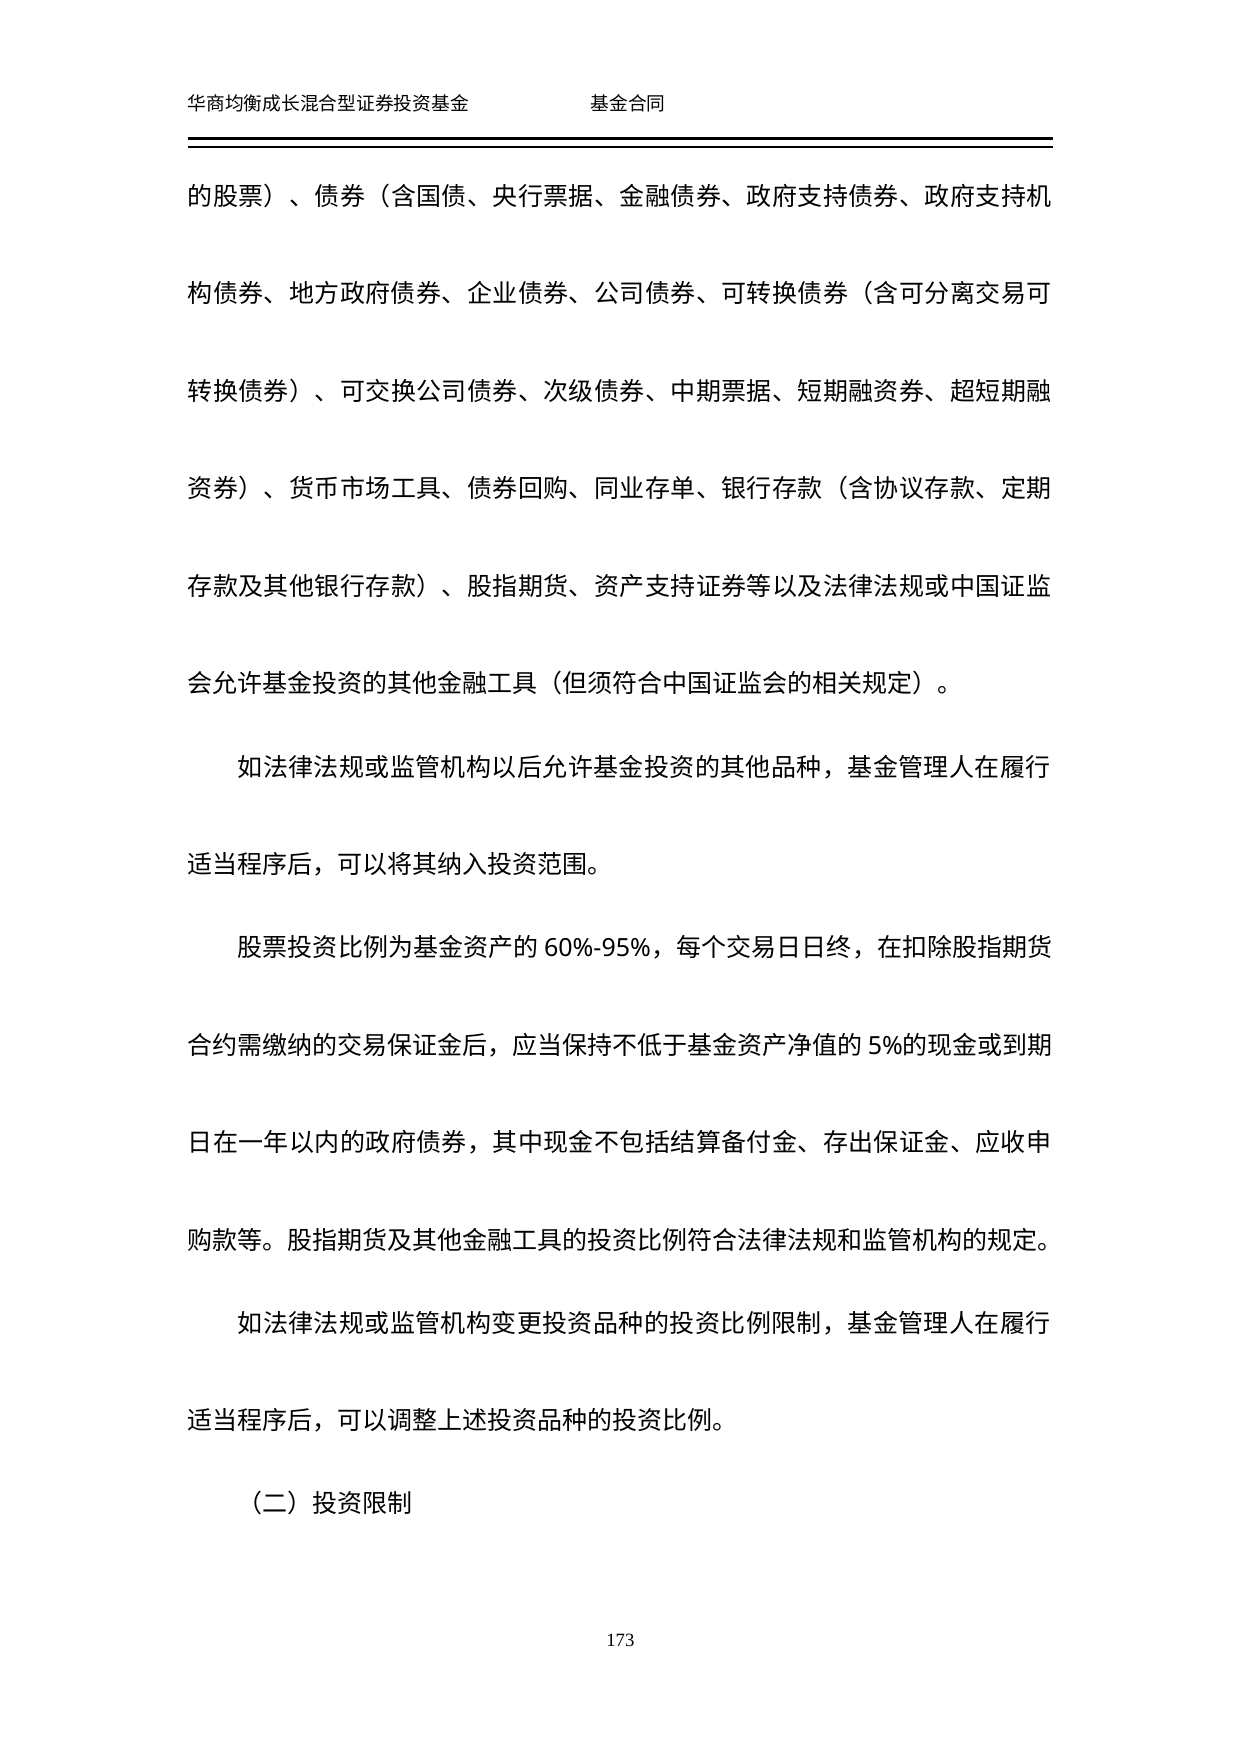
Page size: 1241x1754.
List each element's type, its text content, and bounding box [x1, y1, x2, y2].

text （二）投资限制 [187, 1469, 1053, 1534]
text 股票投资比例为基金资产的60%-95%，每个交易日日终，在扣除股指期货合约需缴纳的交易保证金后，应当保持不低于基金资产净值的5%的现金或到期日在一年以内的政府债券，其中现金不包括结算备付金、存出保证金、应收申购款等。股指期货及其他金融工具的投资比例符合法律法规和监管机构的规定。 [187, 913, 1053, 1271]
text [187, 162, 1053, 714]
text 如法律法规或监管机构以后允许基金投资的其他品种，基金管理人在履行适当程序后，可以将其纳入投资范围。 [187, 733, 1053, 895]
text 如法律法规或监管机构变更投资品种的投资比例限制，基金管理人在履行适当程序后，可以调整上述投资品种的投资比例。 [187, 1289, 1053, 1451]
